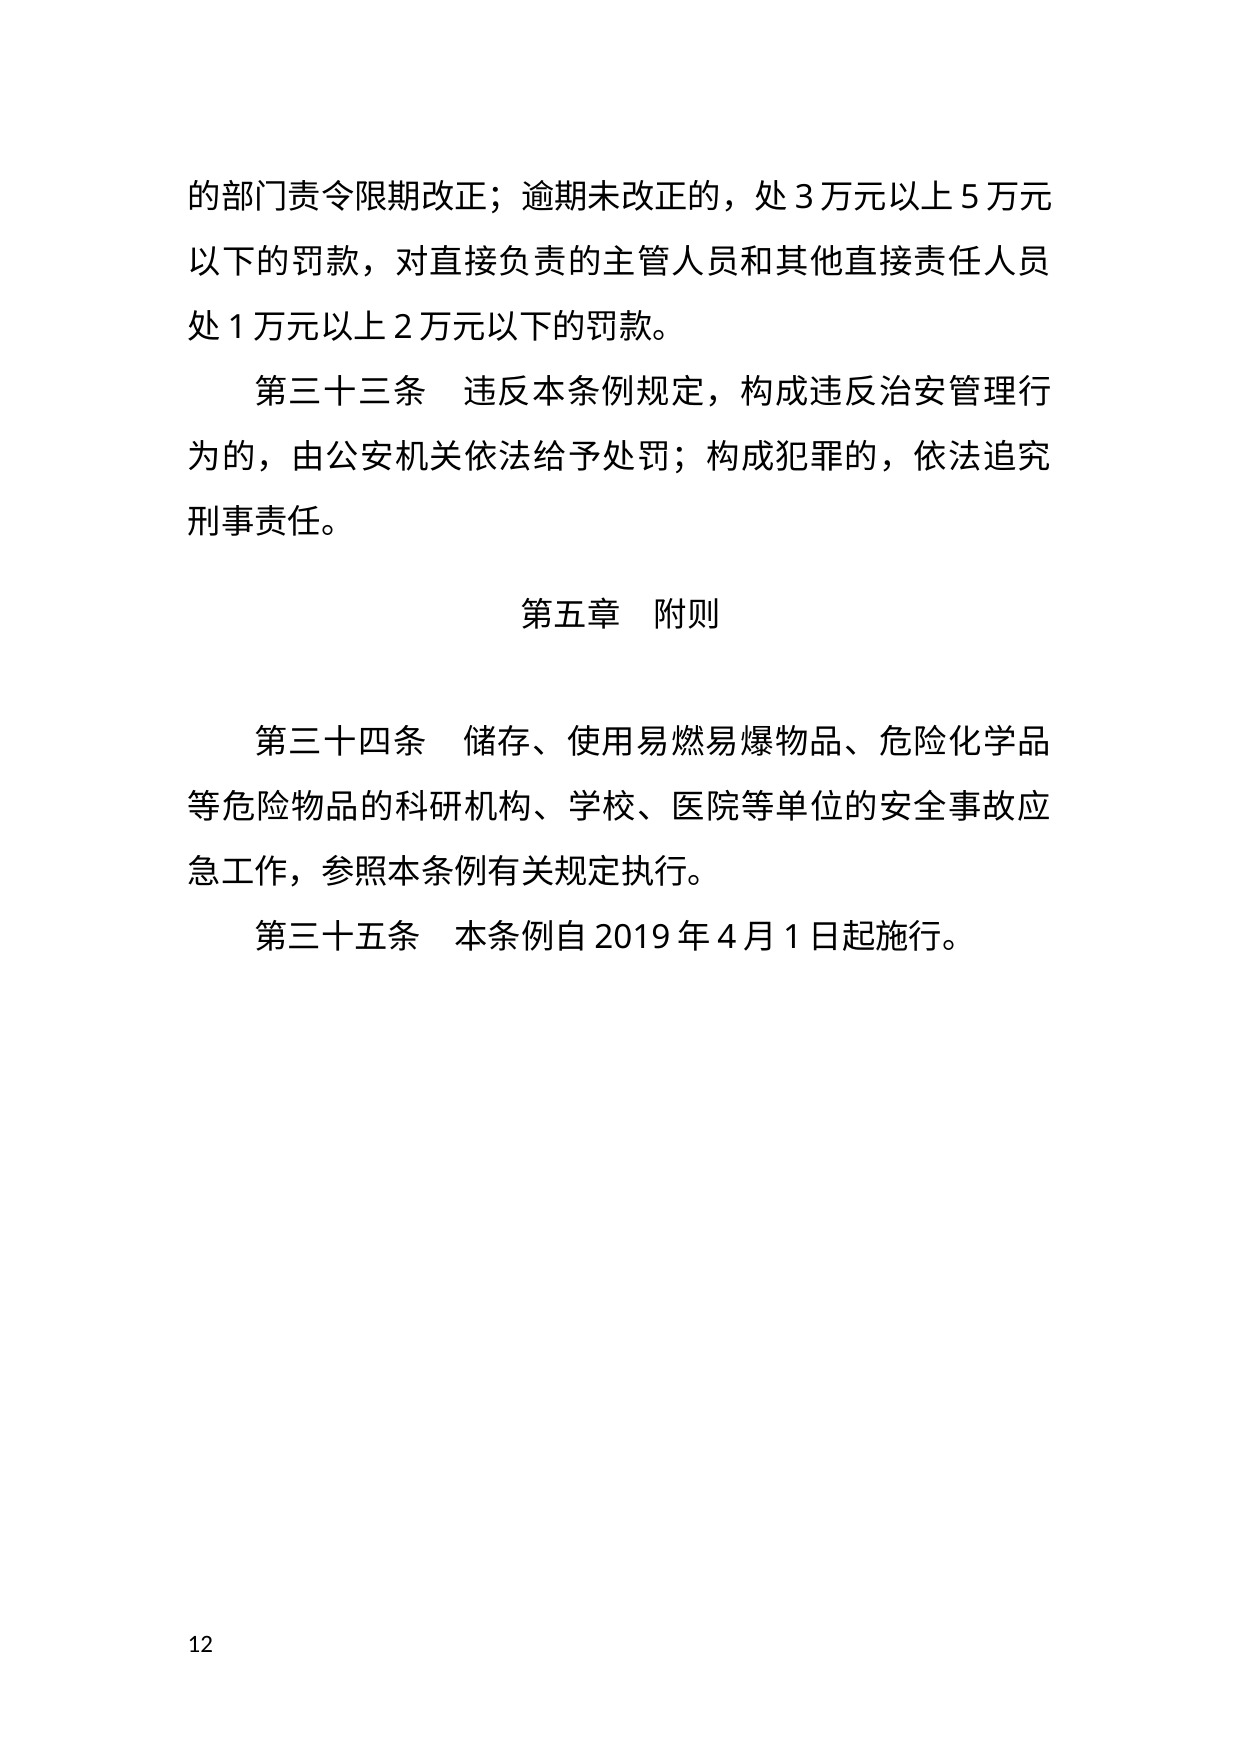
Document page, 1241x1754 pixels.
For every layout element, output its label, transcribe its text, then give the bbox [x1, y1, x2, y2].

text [187, 162, 1053, 357]
text 第三十四条 储存、使用易燃易爆物品、危险化学品等危险物品的科研机构、学校、医院等单位的安全事故应急工作，参照本条例有关规定执行。 [187, 706, 1053, 901]
text 第三十五条 本条例自2019年4月1日起施行。 [187, 901, 1053, 966]
subtitle 第五章 附则 [187, 579, 1053, 644]
text 第三十三条 违反本条例规定，构成违反治安管理行为的，由公安机关依法给予处罚；构成犯罪的，依法追究刑事责任。 [187, 357, 1053, 552]
